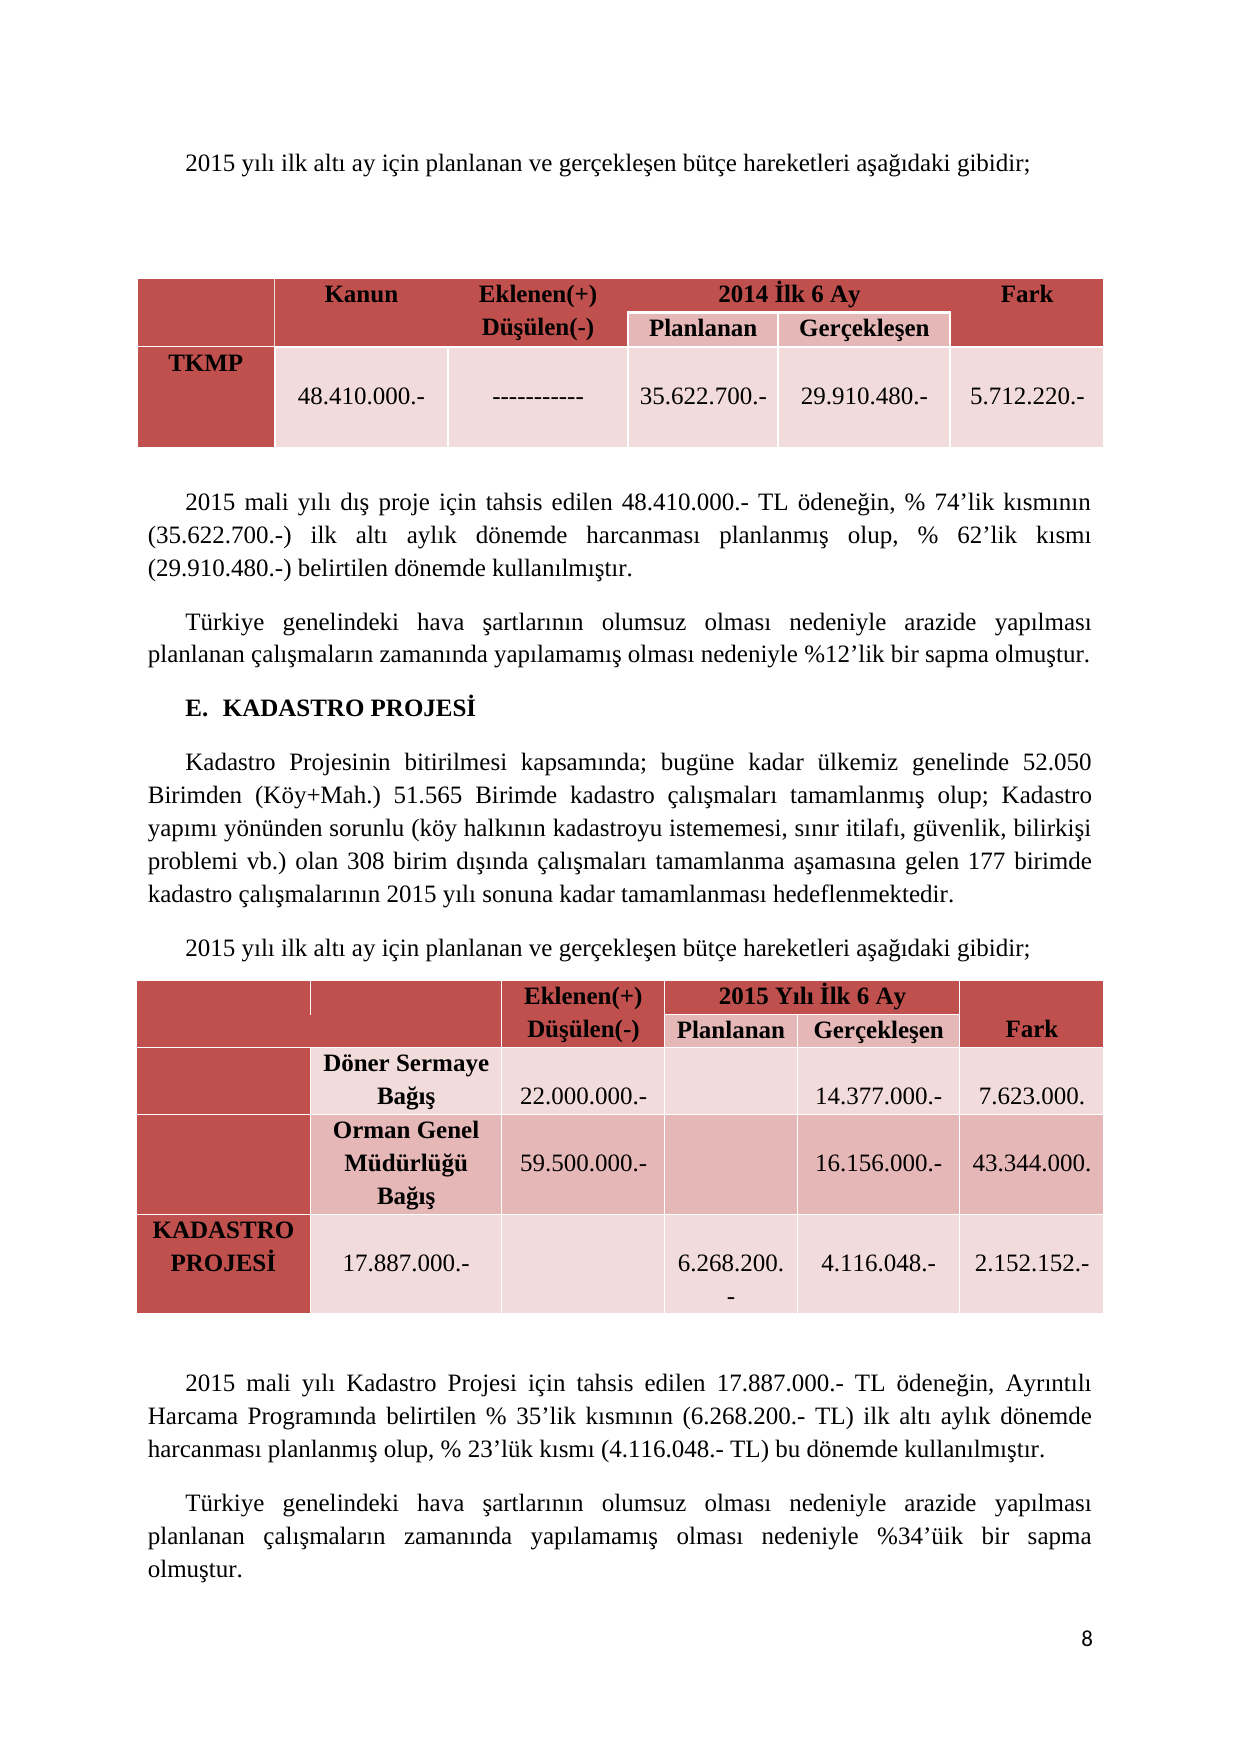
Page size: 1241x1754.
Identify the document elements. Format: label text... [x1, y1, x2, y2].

table_header 2014 İlk 6 Ay [628, 279, 950, 311]
table_header [138, 279, 274, 346]
table_cell Gerçekleşen [798, 1015, 959, 1047]
table_cell 4.116.048.- [798, 1215, 959, 1313]
table_header Kanun [275, 279, 448, 346]
table_header 2015 Yılı İlk 6 Ay [665, 981, 959, 1014]
table_cell [137, 1048, 310, 1114]
table_cell 7.623.000. [960, 1048, 1103, 1114]
table_cell KADASTRO PROJESİ [137, 1215, 310, 1313]
text 2015 yılı ilk altı ay için planlanan ve gerçekleşen bütçe hareketleri aşağıdaki gibidir; [148, 933, 1093, 962]
list KADASTRO PROJESİ [185, 693, 1093, 722]
text 2015 mali yılı dış proje için tahsis edilen 48.410.000.- TL ödeneğin, % 74’lik kısmının (35.622.700.-) ilk altı aylık dönemde harcanması planlanmış olup, % 62’lik kısmı (29.910.480.-) belirtilen dönemde kullanılmıştır. [148, 487, 1093, 581]
table_cell Planlanan [665, 1015, 797, 1047]
table_cell 16.156.000.- [798, 1115, 959, 1214]
table_header Fark [950, 279, 1103, 346]
text Türkiye genelindeki hava şartlarının olumsuz olması nedeniyle arazide yapılması planlanan çalışmaların zamanında yapılamamış olması nedeniyle %34’üik bir sapma olmuştur. [148, 1488, 1093, 1583]
text 2015 mali yılı Kadastro Projesi için tahsis edilen 17.887.000.- TL ödeneğin, Ayrıntılı Harcama Programında belirtilen % 35’lik kısmının (6.268.200.- TL) ilk altı aylık dönemde harcanması planlanmış olup, % 23’lük kısmı (4.116.048.- TL) bu dönemde kullanılmıştır. [148, 1368, 1093, 1463]
table_cell [665, 1048, 797, 1114]
table_cell TKMP [138, 347, 274, 447]
text Kadastro Projesinin bitirilmesi kapsamında; bugüne kadar ülkemiz genelinde 52.050 Birimden (Köy+Mah.) 51.565 Birimde kadastro çalışmaları tamamlanmış olup; Kadastro yapımı yönünden sorunlu (köy halkının kadastroyu istememesi, sınır itilafı, güvenlik, bilirkişi problemi vb.) olan 308 birim dışında çalışmaları tamamlanma aşamasına gelen 177 birimde kadastro çalışmalarının 2015 yılı sonuna kadar tamamlanması hedeflenmektedir. [148, 747, 1093, 908]
table_cell 17.887.000.- [311, 1215, 501, 1313]
table_header [310, 981, 501, 1047]
table_header Eklenen(+) Düşülen(-) [502, 981, 664, 1047]
table_cell [665, 1115, 797, 1214]
table_cell Gerçekleşen [779, 314, 949, 346]
table_cell [137, 1115, 310, 1214]
table_cell 59.500.000.- [502, 1115, 664, 1214]
table_cell 22.000.000.- [502, 1048, 664, 1114]
text 2015 yılı ilk altı ay için planlanan ve gerçekleşen bütçe hareketleri aşağıdaki gibidir; [148, 148, 1093, 176]
table_cell [502, 1215, 664, 1313]
table_cell 6.268.200.- [665, 1215, 797, 1313]
table_cell 14.377.000.- [798, 1048, 959, 1114]
table_cell Planlanan [629, 314, 777, 346]
table_cell Orman Genel Müdürlüğü Bağış [311, 1115, 501, 1214]
table_cell Döner Sermaye Bağış [311, 1048, 501, 1114]
table_cell ----------- [449, 348, 627, 447]
table_cell 35.622.700.- [629, 348, 777, 447]
table_header Fark [960, 981, 1103, 1047]
table_cell 29.910.480.- [779, 348, 949, 447]
table_cell 5.712.220.- [951, 348, 1103, 447]
table_cell 43.344.000. [960, 1115, 1103, 1214]
table_cell 48.410.000.- [276, 348, 447, 447]
table_header Eklenen(+) Düşülen(-) [448, 279, 628, 346]
table_header [137, 981, 310, 1047]
table_cell 2.152.152.- [960, 1215, 1103, 1313]
text Türkiye genelindeki hava şartlarının olumsuz olması nedeniyle arazide yapılması planlanan çalışmaların zamanında yapılamamış olması nedeniyle %12’lik bir sapma olmuştur. [148, 607, 1093, 668]
